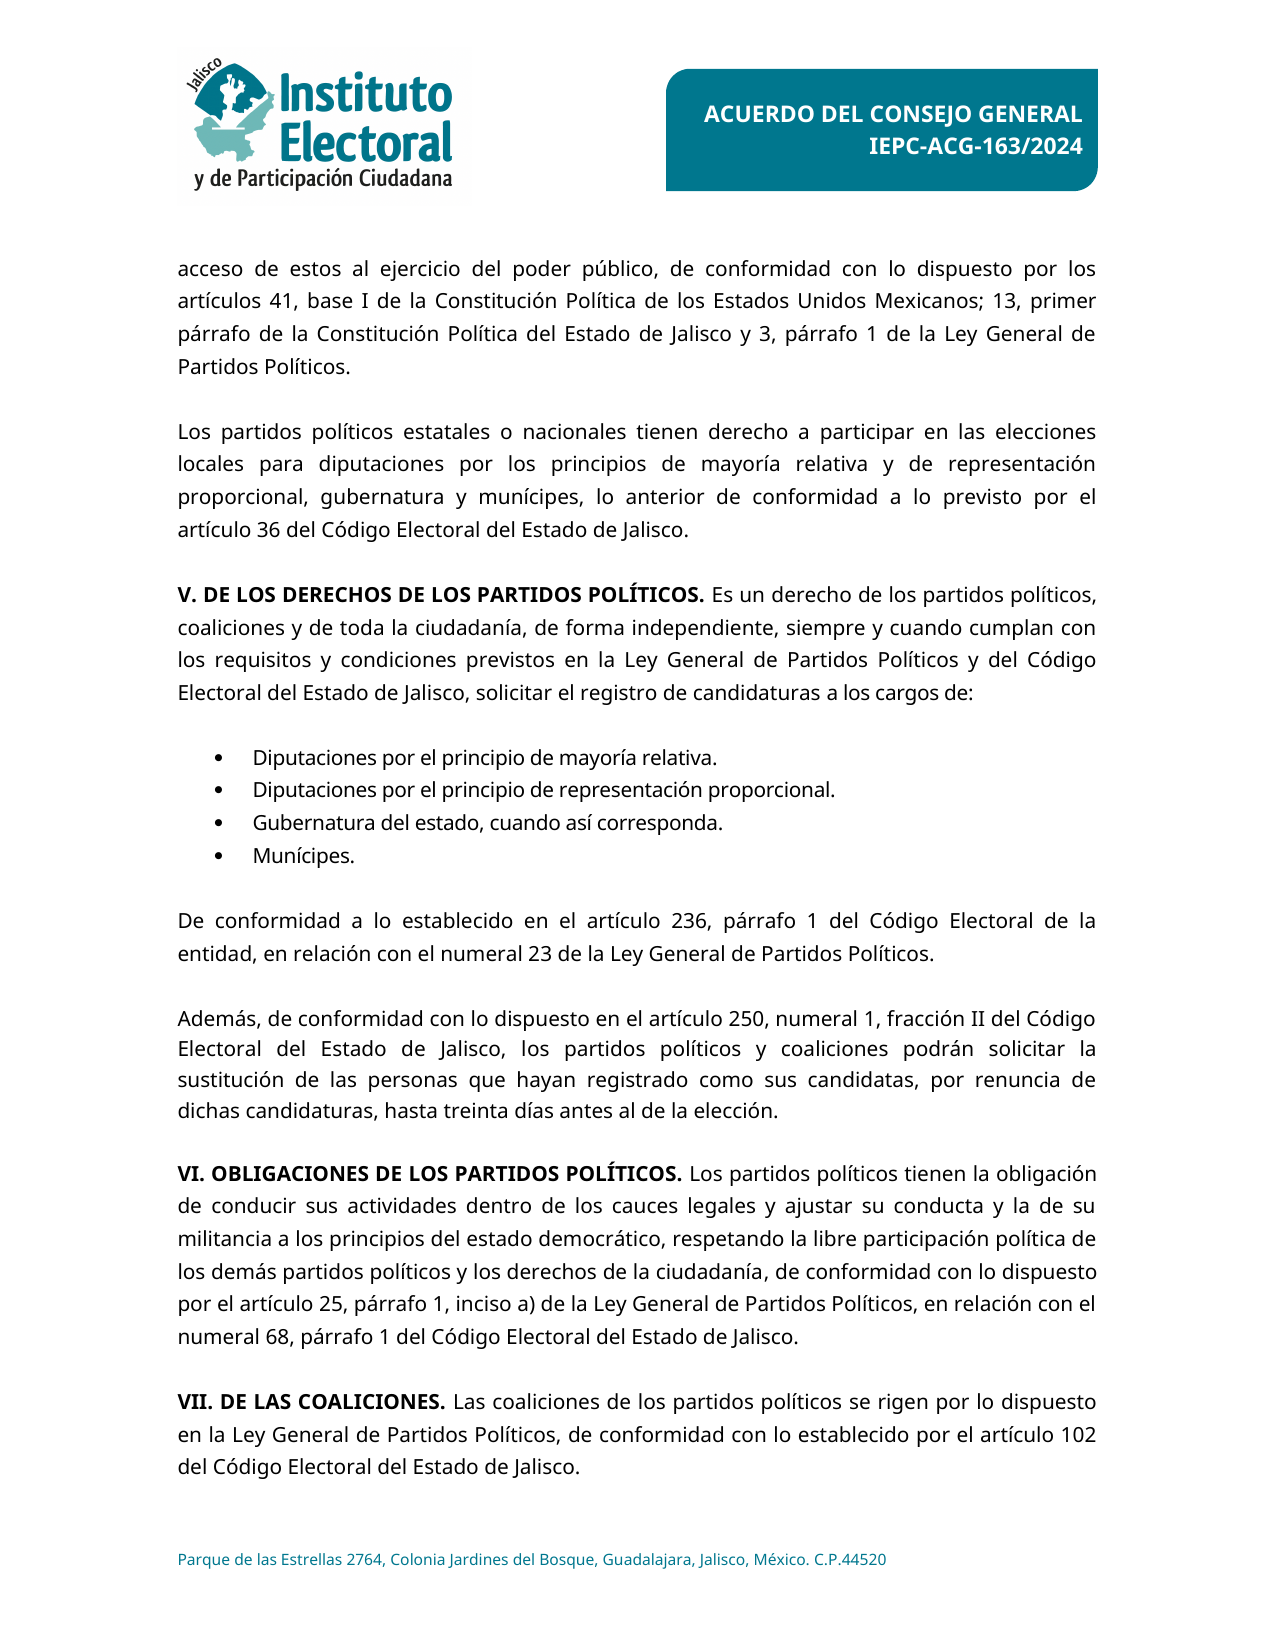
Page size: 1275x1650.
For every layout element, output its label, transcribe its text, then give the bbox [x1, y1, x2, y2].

text V. DE LOS DERECHOS DE LOS PARTIDOS POLÍTICOS. Es un derecho de los partidos políticos, coaliciones y de toda la ciudadanía, de forma independiente, siempre y cuando cumplan con los requisitos y condiciones previstos en la Ley General de Partidos Políticos y del Código Electoral del Estado de Jalisco, solicitar el registro de candidaturas a los cargos de: [177, 580, 1098, 706]
list Diputaciones por el principio de mayoría relativa. [215, 743, 1098, 771]
list Gubernatura del estado, cuando así corresponda. [215, 808, 1098, 837]
text VI. OBLIGACIONES DE LOS PARTIDOS POLÍTICOS. Los partidos políticos tienen la obligación de conducir sus actividades dentro de los cauces legales y ajustar su conducta y la de su militancia a los principios del estado democrático, respetando la libre participación política de los demás partidos políticos y los derechos de la ciudadanía, de conformidad con lo dispuesto por el artículo 25, párrafo 1, inciso a) de la Ley General de Partidos Políticos, en relación con el numeral 68, párrafo 1 del Código Electoral del Estado de Jalisco. [177, 1159, 1098, 1350]
text De conformidad a lo establecido en el artículo 236, párrafo 1 del Código Electoral de la entidad, en relación con el numeral 23 de la Ley General de Partidos Políticos. [177, 906, 1098, 967]
list Diputaciones por el principio de representación proporcional. [215, 776, 1098, 804]
picture [177, 47, 473, 206]
text Los partidos políticos estatales o nacionales tienen derecho a participar en las elecciones locales para diputaciones por los principios de mayoría relativa y de representación proporcional, gubernatura y munícipes, lo anterior de conformidad a lo previsto por el artículo 36 del Código Electoral del Estado de Jalisco. [177, 417, 1098, 543]
text Además, de conformidad con lo dispuesto en el artículo 250, numeral 1, fracción II del Código Electoral del Estado de Jalisco, los partidos políticos y coaliciones podrán solicitar la sustitución de las personas que hayan registrado como sus candidatas, por renuncia de dichas candidaturas, hasta treinta días antes al de la elección. [177, 1004, 1098, 1124]
list Munícipes. [215, 841, 1098, 869]
text VII. DE LAS COALICIONES. Las coaliciones de los partidos políticos se rigen por lo dispuesto en la Ley General de Partidos Políticos, de conformidad con lo establecido por el artículo 102 del Código Electoral del Estado de Jalisco. [177, 1387, 1098, 1481]
